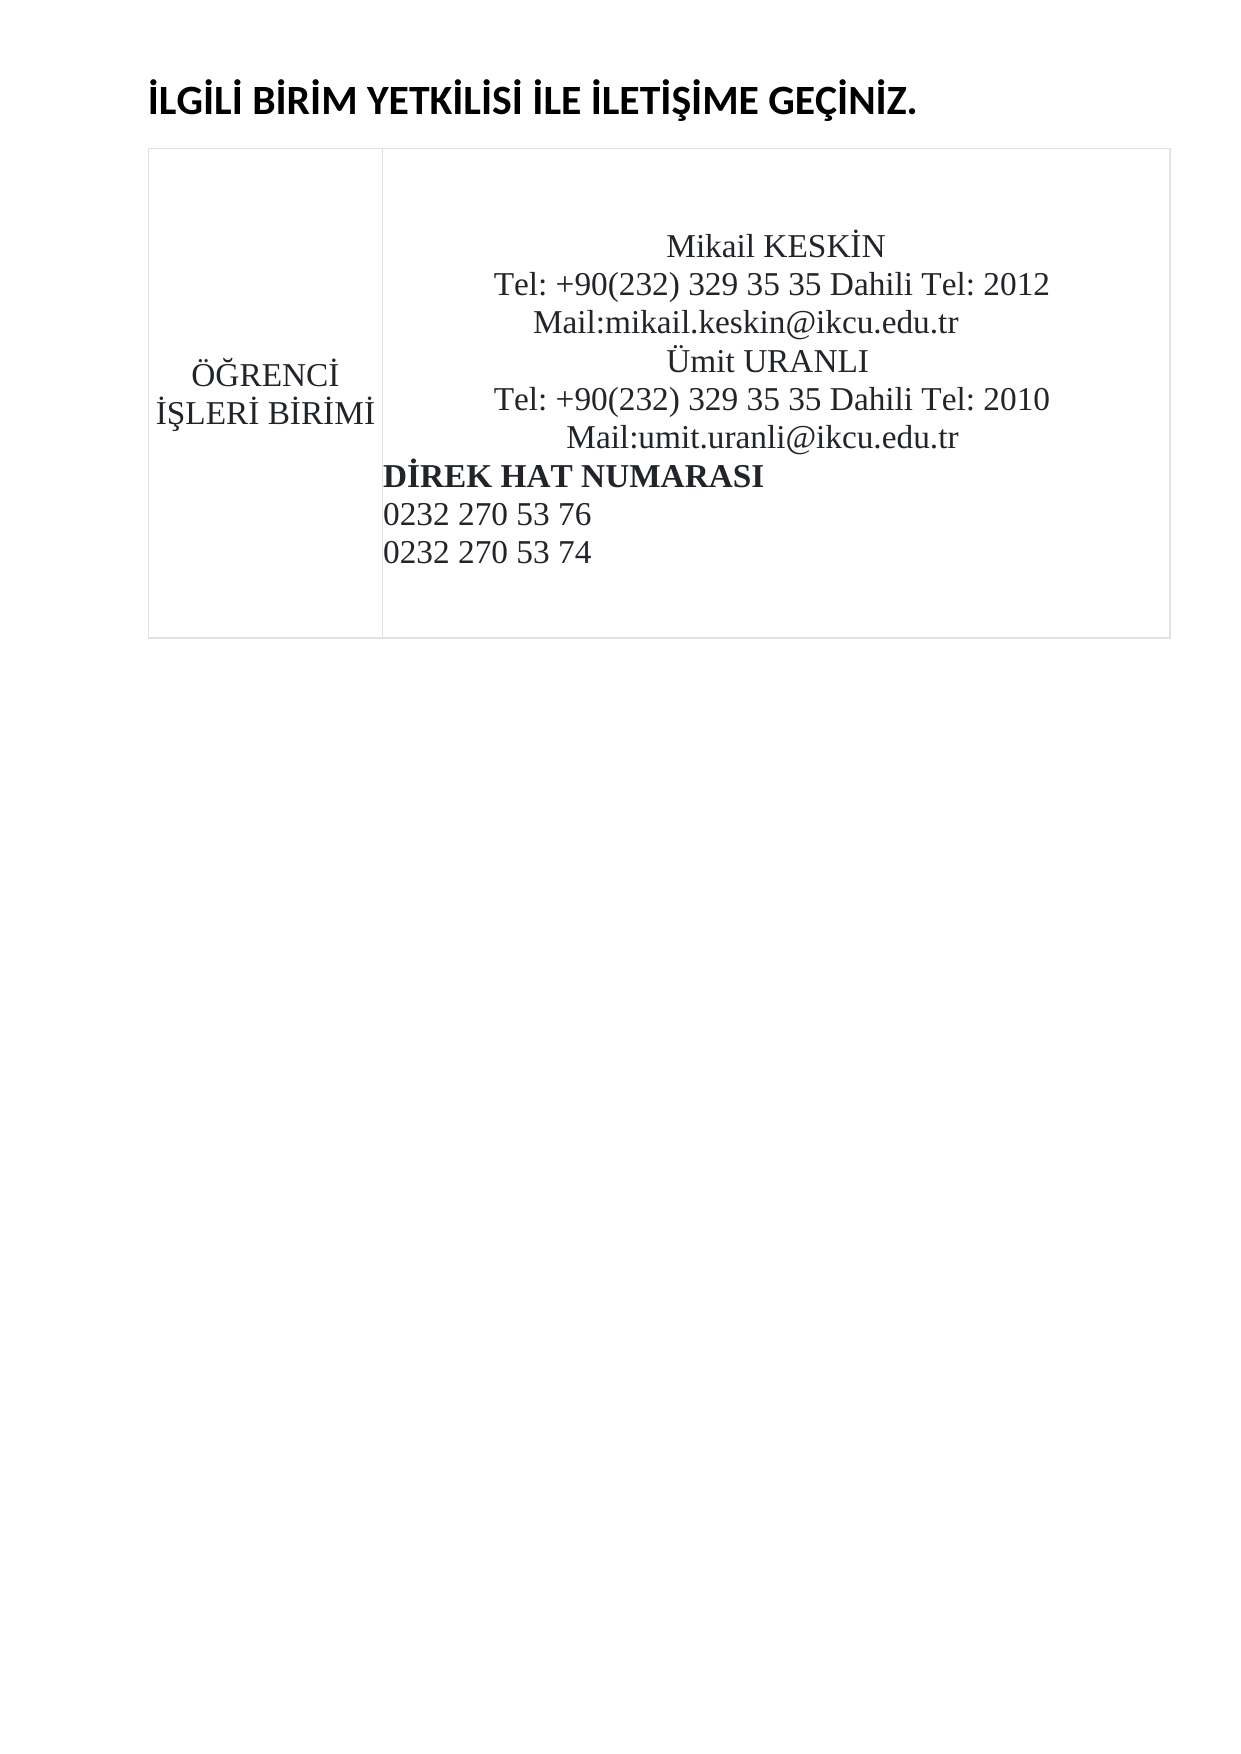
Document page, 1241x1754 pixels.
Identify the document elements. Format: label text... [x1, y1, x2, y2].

table_header ÖĞRENCİ İŞLERİ BİRİMİ [149, 149, 382, 637]
table_header Mikail KESKİN Tel: +90(232) 329 35 35 Dahili Tel: 2012 Mail:mikail.keskin@ikcu.edu.tr Ümit URANLI Tel: +90(232) 329 35 35 Dahili Tel: 2010 Mail:umit.uranli@ikcu.edu.tr DİREK HAT NUMARASI 0232 270 53 76 0232 270 53 74 [383, 149, 1169, 637]
